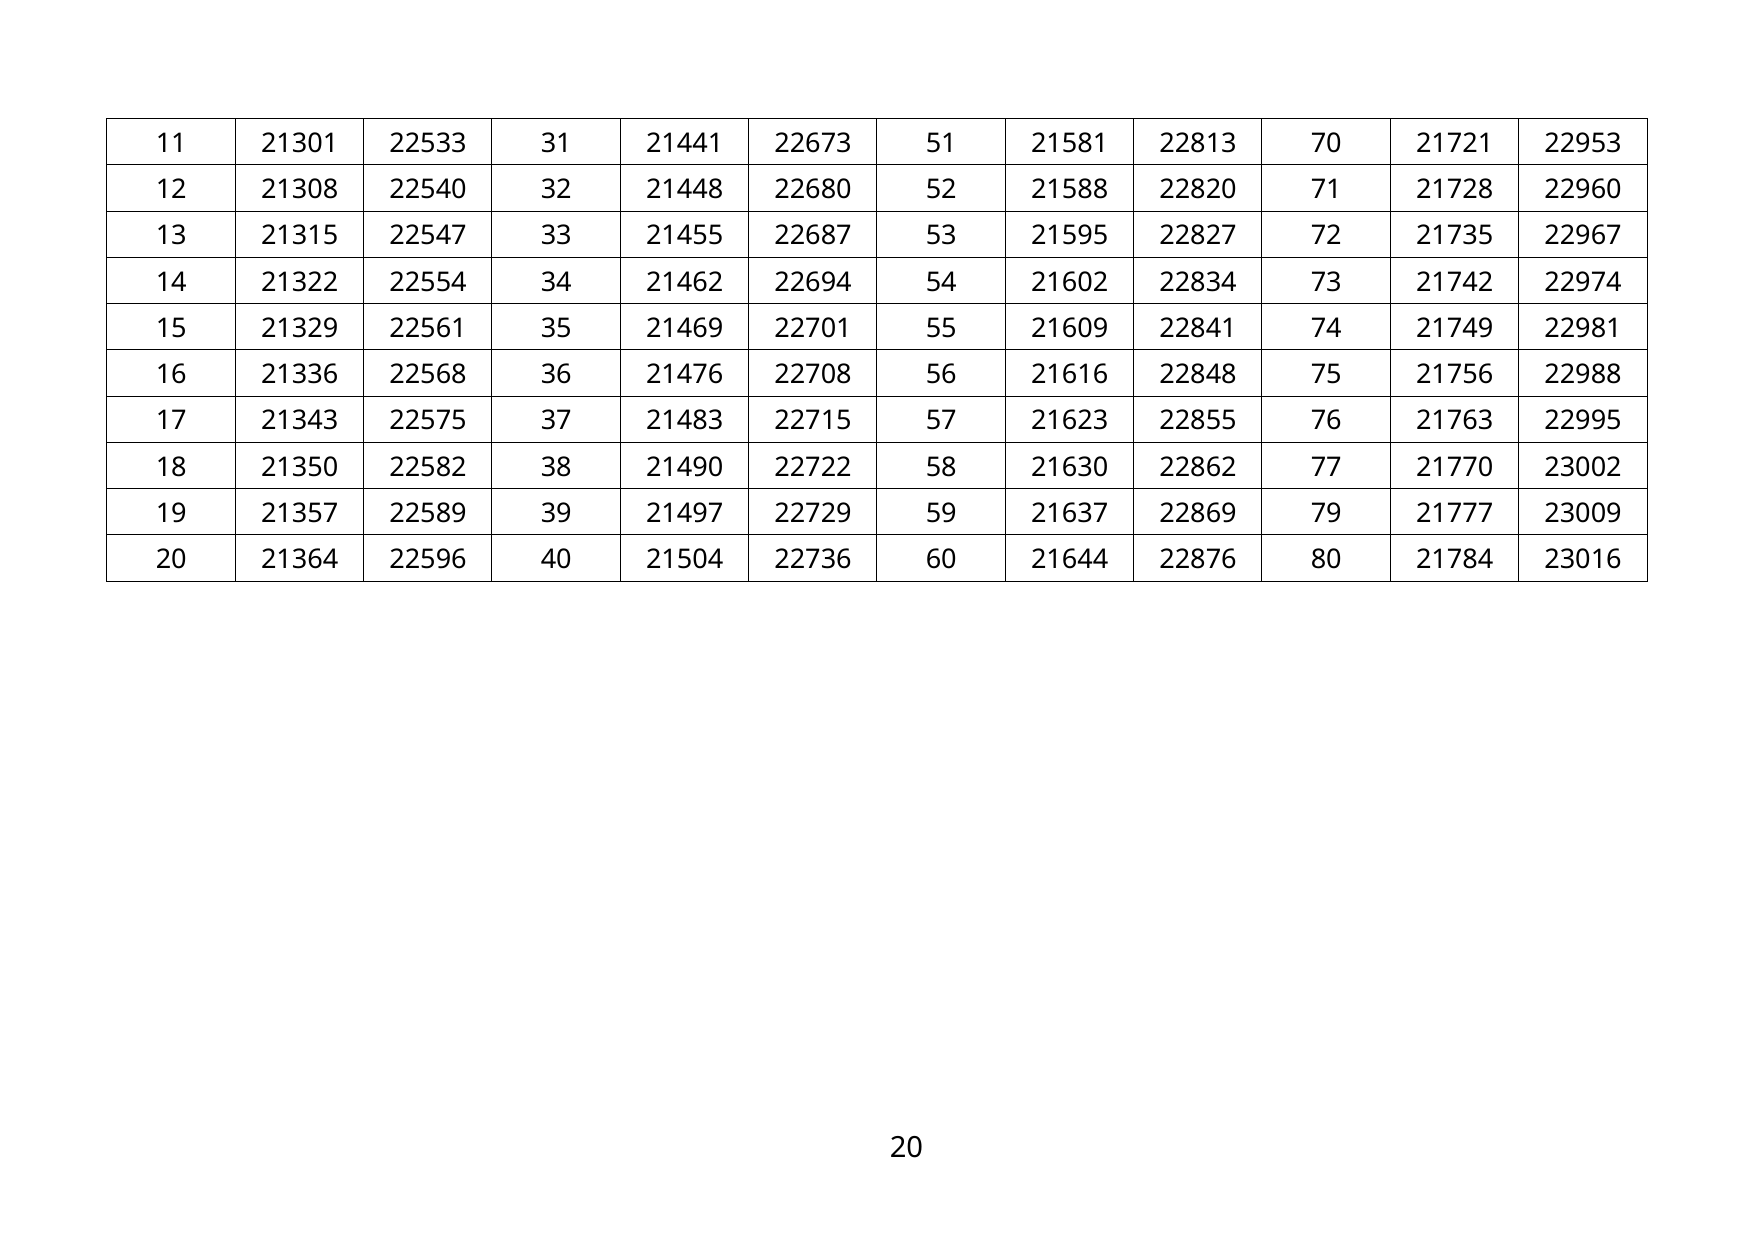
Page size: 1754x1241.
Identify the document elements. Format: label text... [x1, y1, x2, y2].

table_cell 56 [877, 350, 1005, 396]
table_cell 22855 [1134, 397, 1261, 442]
table_cell 22813 [1134, 119, 1261, 164]
table_cell 76 [1262, 397, 1390, 442]
table_cell 35 [492, 304, 620, 349]
table_cell 74 [1262, 304, 1390, 349]
table_cell 22694 [749, 258, 876, 303]
table_cell 22582 [364, 443, 491, 488]
table_cell 23016 [1519, 535, 1647, 581]
table_cell 34 [492, 258, 620, 303]
table_cell 14 [107, 258, 235, 303]
table_cell 21329 [236, 304, 363, 349]
table_cell 21301 [236, 119, 363, 164]
table_cell 21735 [1391, 212, 1518, 257]
table_cell 22673 [749, 119, 876, 164]
table_cell 21364 [236, 535, 363, 581]
table_cell 22680 [749, 165, 876, 211]
table_cell 22589 [364, 489, 491, 534]
table_cell 22848 [1134, 350, 1261, 396]
table_cell 12 [107, 165, 235, 211]
table_cell 36 [492, 350, 620, 396]
table_cell 21441 [621, 119, 748, 164]
table_cell 40 [492, 535, 620, 581]
table_cell 54 [877, 258, 1005, 303]
table_cell 22995 [1519, 397, 1647, 442]
table_cell 21336 [236, 350, 363, 396]
table_cell 22862 [1134, 443, 1261, 488]
table_cell 22561 [364, 304, 491, 349]
table_cell 60 [877, 535, 1005, 581]
table_cell 11 [107, 119, 235, 164]
table_cell 21602 [1006, 258, 1133, 303]
table_cell 22967 [1519, 212, 1647, 257]
table_cell 79 [1262, 489, 1390, 534]
table_cell 22988 [1519, 350, 1647, 396]
table_cell 31 [492, 119, 620, 164]
table_cell 59 [877, 489, 1005, 534]
table_cell 21476 [621, 350, 748, 396]
table_cell 22596 [364, 535, 491, 581]
table_cell 15 [107, 304, 235, 349]
table_cell 21721 [1391, 119, 1518, 164]
table_cell 21637 [1006, 489, 1133, 534]
table_cell 18 [107, 443, 235, 488]
table_cell 21630 [1006, 443, 1133, 488]
table_cell 21595 [1006, 212, 1133, 257]
table_cell 21784 [1391, 535, 1518, 581]
table_cell 80 [1262, 535, 1390, 581]
table_cell 22820 [1134, 165, 1261, 211]
table_cell 21742 [1391, 258, 1518, 303]
table_cell 22729 [749, 489, 876, 534]
table_cell 21763 [1391, 397, 1518, 442]
table_cell 22960 [1519, 165, 1647, 211]
table_cell 21581 [1006, 119, 1133, 164]
table_cell 22715 [749, 397, 876, 442]
table_cell 57 [877, 397, 1005, 442]
table_cell 21350 [236, 443, 363, 488]
table_cell 22722 [749, 443, 876, 488]
table_cell 55 [877, 304, 1005, 349]
table_cell 22953 [1519, 119, 1647, 164]
table_cell 16 [107, 350, 235, 396]
table_cell 72 [1262, 212, 1390, 257]
table_cell 22701 [749, 304, 876, 349]
table_cell 22974 [1519, 258, 1647, 303]
table_cell 22687 [749, 212, 876, 257]
table_cell 33 [492, 212, 620, 257]
table_cell 22981 [1519, 304, 1647, 349]
table_cell 21462 [621, 258, 748, 303]
table_cell 21588 [1006, 165, 1133, 211]
table_cell 21315 [236, 212, 363, 257]
table_cell 22841 [1134, 304, 1261, 349]
table_cell 53 [877, 212, 1005, 257]
table_cell 22869 [1134, 489, 1261, 534]
table_cell 21490 [621, 443, 748, 488]
table_cell 21322 [236, 258, 363, 303]
table_cell 21343 [236, 397, 363, 442]
table_cell 22736 [749, 535, 876, 581]
table_cell 23009 [1519, 489, 1647, 534]
table_cell 21469 [621, 304, 748, 349]
table_cell 22575 [364, 397, 491, 442]
table_cell 21756 [1391, 350, 1518, 396]
table_cell 21308 [236, 165, 363, 211]
table_cell 21616 [1006, 350, 1133, 396]
table_cell 21609 [1006, 304, 1133, 349]
table_cell 77 [1262, 443, 1390, 488]
table_cell 22547 [364, 212, 491, 257]
table_cell 17 [107, 397, 235, 442]
table_cell 22540 [364, 165, 491, 211]
table_cell 20 [107, 535, 235, 581]
table_cell 21777 [1391, 489, 1518, 534]
table_cell 58 [877, 443, 1005, 488]
table_cell 19 [107, 489, 235, 534]
table_cell 22876 [1134, 535, 1261, 581]
table_cell 21497 [621, 489, 748, 534]
table_cell 21728 [1391, 165, 1518, 211]
table_cell 21455 [621, 212, 748, 257]
table_cell 21749 [1391, 304, 1518, 349]
table_cell 21483 [621, 397, 748, 442]
table_cell 22827 [1134, 212, 1261, 257]
table_cell 22554 [364, 258, 491, 303]
table_cell 22708 [749, 350, 876, 396]
table_cell 71 [1262, 165, 1390, 211]
table_cell 73 [1262, 258, 1390, 303]
table_cell 38 [492, 443, 620, 488]
table_cell 52 [877, 165, 1005, 211]
table_cell 22568 [364, 350, 491, 396]
table_cell 22533 [364, 119, 491, 164]
table_cell 21644 [1006, 535, 1133, 581]
table_cell 21770 [1391, 443, 1518, 488]
table_cell 21504 [621, 535, 748, 581]
table_cell 21448 [621, 165, 748, 211]
table_cell 37 [492, 397, 620, 442]
table_cell 70 [1262, 119, 1390, 164]
table_cell 32 [492, 165, 620, 211]
table_cell 13 [107, 212, 235, 257]
table_cell 22834 [1134, 258, 1261, 303]
table_cell 51 [877, 119, 1005, 164]
table_cell 39 [492, 489, 620, 534]
table_cell 75 [1262, 350, 1390, 396]
table_cell 23002 [1519, 443, 1647, 488]
table_cell 21623 [1006, 397, 1133, 442]
table_cell 21357 [236, 489, 363, 534]
